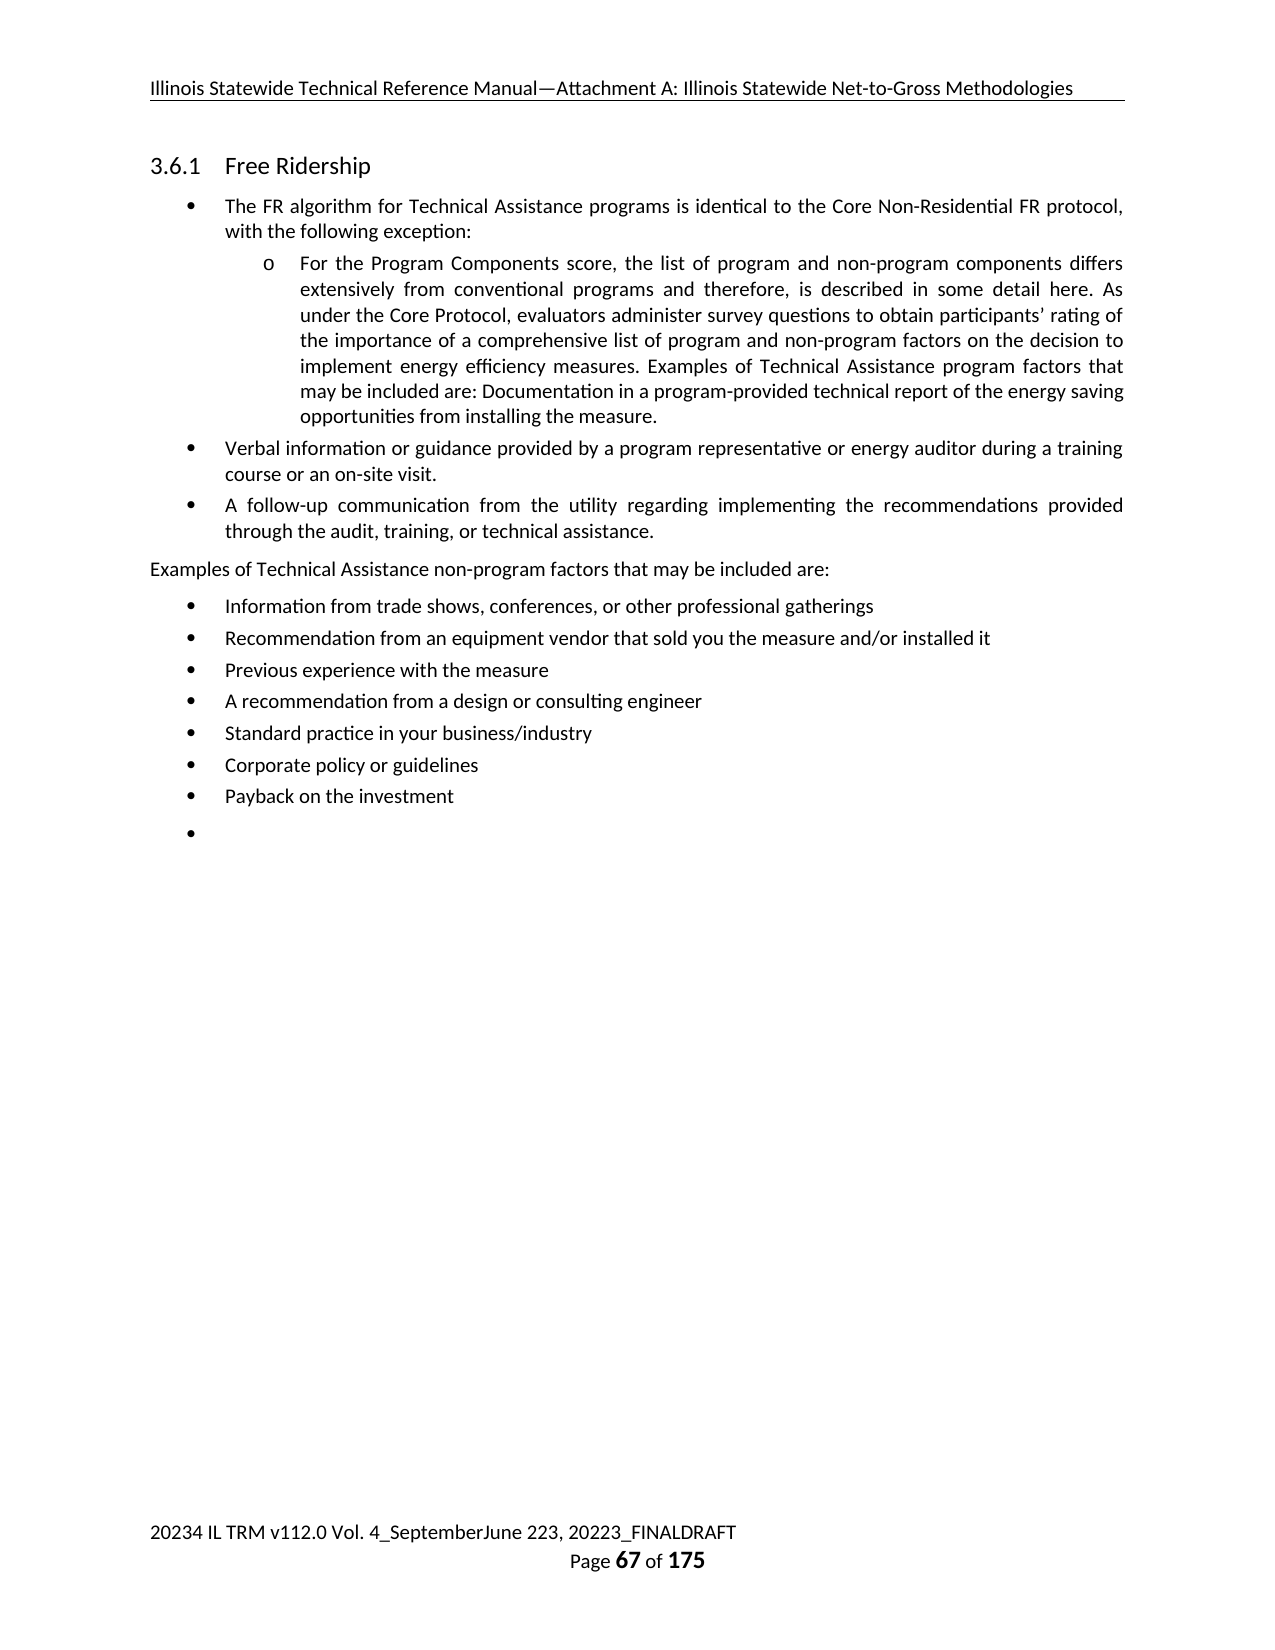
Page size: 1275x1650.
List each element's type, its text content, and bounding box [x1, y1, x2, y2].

list Recommendation from an equipment vendor that sold you the measure and/or installed it [187, 625, 1125, 651]
subtitle Free Ridership [150, 150, 1125, 181]
list Verbal information or guidance provided by a program representative or energy auditor during a training course or an on-site visit. [187, 435, 1125, 486]
list For the Program Components score, the list of program and non-program components differs extensively from conventional programs and therefore, is described in some detail here. As under the Core Protocol, evaluators administer survey questions to obtain participants’ rating of the importance of a comprehensive list of program and non-program factors on the decision to implement energy efficiency measures. Examples of Technical Assistance program factors that may be included are: Documentation in a program-provided technical report of the energy saving opportunities from installing the measure. [262, 250, 1125, 429]
list A recommendation from a design or consulting engineer [187, 689, 1125, 714]
list Standard practice in your business/industry [187, 720, 1125, 746]
list Information from trade shows, conferences, or other professional gatherings [187, 594, 1125, 619]
list A follow-up communication from the utility regarding implementing the recommendations provided through the audit, training, or technical assistance. [187, 492, 1125, 543]
list Corporate policy or guidelines [187, 752, 1125, 777]
list The FR algorithm for Technical Assistance programs is identical to the Core Non-Residential FR protocol, with the following exception: [187, 193, 1125, 244]
text Examples of Technical Assistance non-program factors that may be included are: [150, 556, 1125, 581]
list Payback on the investment [187, 784, 1125, 809]
list Previous experience with the measure [187, 657, 1125, 682]
